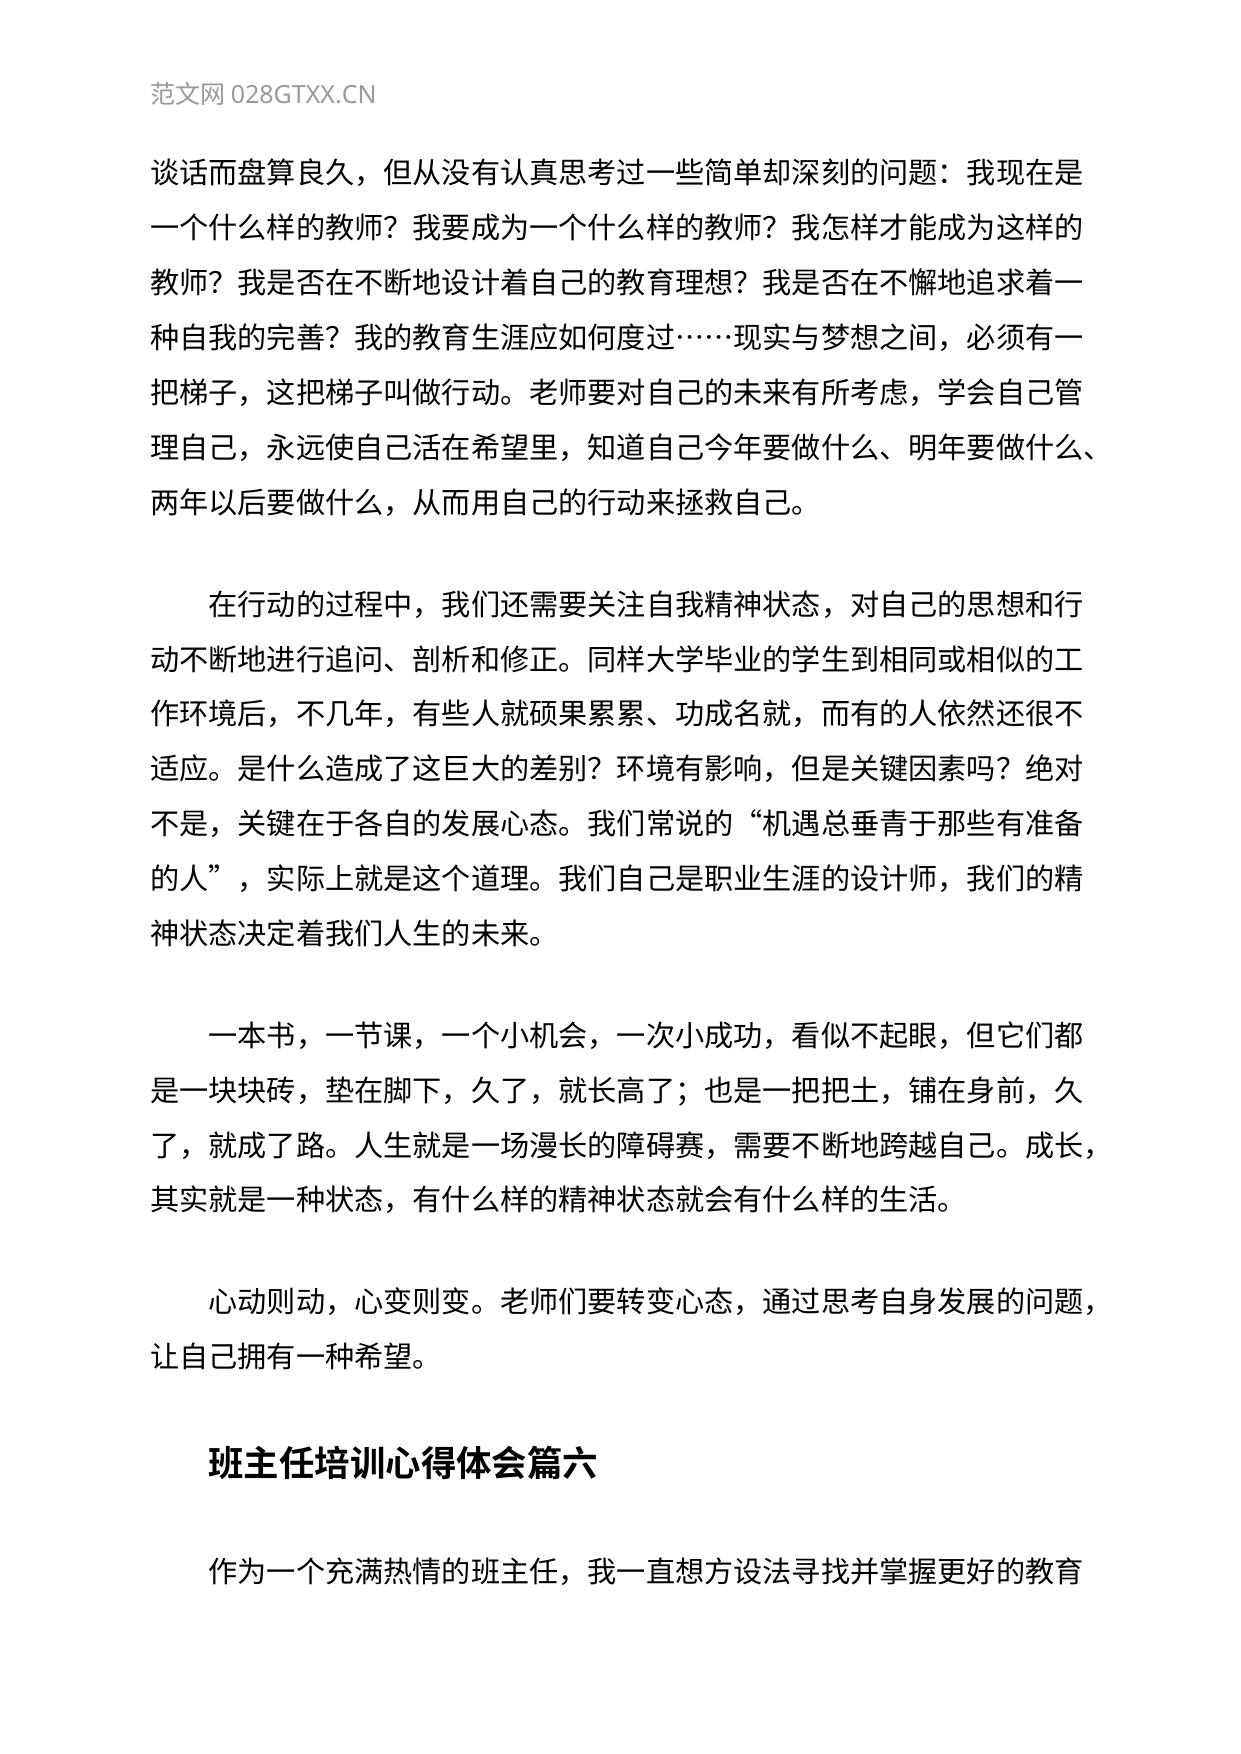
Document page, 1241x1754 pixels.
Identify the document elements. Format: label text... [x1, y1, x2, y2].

text 班主任培训心得体会篇六 [150, 1435, 1090, 1487]
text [150, 150, 1090, 522]
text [150, 1549, 1090, 1591]
text 在行动的过程中，我们还需要关注自我精神状态，对自己的思想和行动不断地进行追问、剖析和修正。同样大学毕业的学生到相同或相似的工作环境后，不几年，有些人就硕果累累、功成名就，而有的人依然还很不适应。是什么造成了这巨大的差别？环境有影响，但是关键因素吗？绝对不是，关键在于各自的发展心态。我们常说的“机遇总垂青于那些有准备的人”，实际上就是这个道理。我们自己是职业生涯的设计师，我们的精神状态决定着我们人生的未来。 [150, 581, 1090, 953]
text 一本书，一节课，一个小机会，一次小成功，看似不起眼，但它们都是一块块砖，垫在脚下，久了，就长高了；也是一把把土，铺在身前，久了，就成了路。人生就是一场漫长的障碍赛，需要不断地跨越自己。成长，其实就是一种状态，有什么样的精神状态就会有什么样的生活。 [150, 1012, 1090, 1219]
text 心动则动，心变则变。老师们要转变心态，通过思考自身发展的问题，让自己拥有一种希望。 [150, 1279, 1090, 1376]
